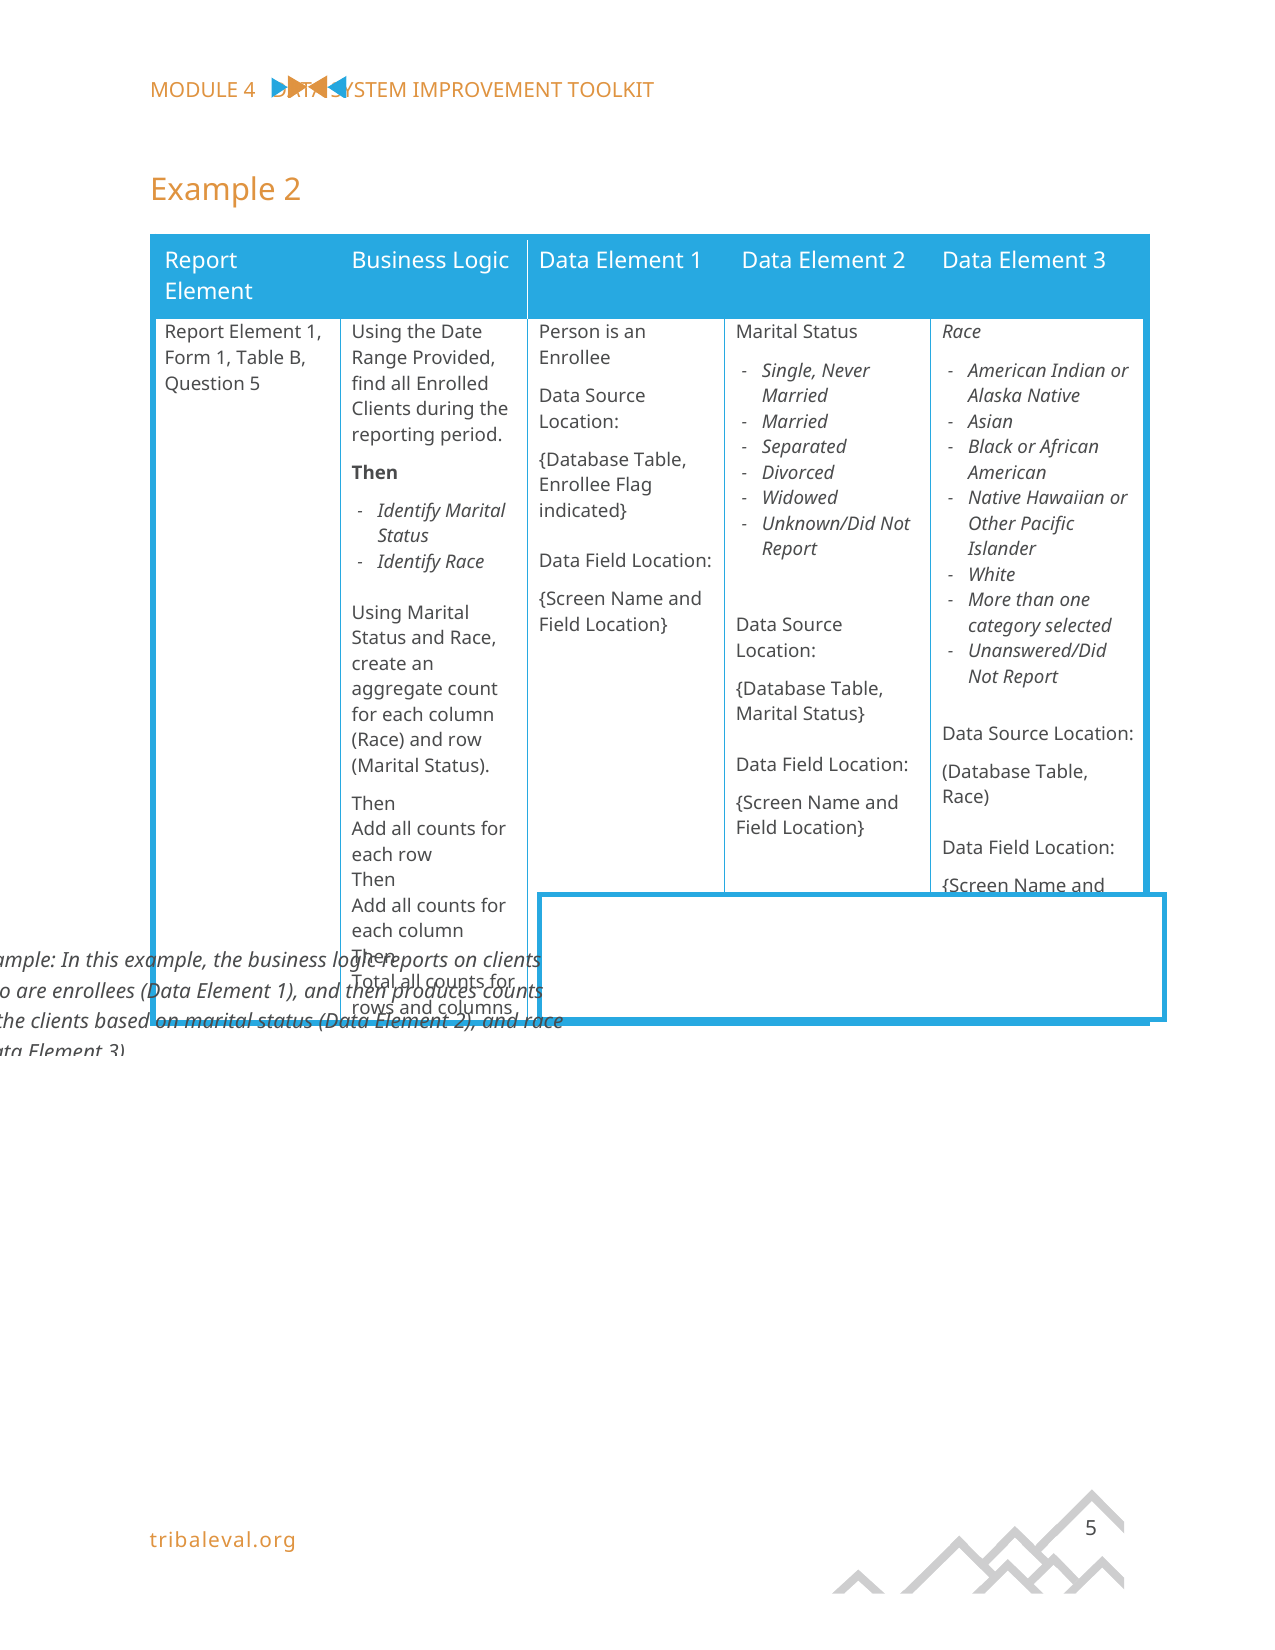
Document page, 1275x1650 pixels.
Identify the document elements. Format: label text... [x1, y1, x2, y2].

table_header Data Element 3 [931, 240, 1143, 319]
table_cell Report Element 1, Form 1, Table B, Question 5 [156, 319, 340, 1020]
subtitle Example 2 [150, 170, 1125, 208]
picture [827, 1485, 1133, 1603]
picture [271, 75, 347, 98]
table_cell Race American Indian or Alaska Native Asian Black or African American Native Hawaiian or Other Pacific Islander White More than one category selected Unanswered/Did Not Report Data Source Location: (Database Table, Race) Data Field Location: {Screen Name and Field Location} [931, 319, 1143, 892]
table_cell Person is an Enrollee Data Source Location: {Database Table, Enrollee Flag indicated} Data Field Location: {Screen Name and Field Location} [528, 319, 724, 1020]
table_header Data Element 1 [528, 240, 724, 319]
table_cell Using the Date Range Provided, find all Enrolled Clients during the reporting period. Then Identify Marital Status Identify Race Using Marital Status and Race, create an aggregate count for each column (Race) and row (Marital Status). Then Add all counts for each row Then Add all counts for each column Then Total all counts for rows and columns [341, 319, 527, 1020]
table_header Report Element [156, 240, 340, 319]
table_header Data Element 2 [724, 240, 931, 319]
table_cell Marital Status Single, Never Married Married Separated Divorced Widowed Unknown/Did Not Report Data Source Location: {Database Table, Marital Status} Data Field Location: {Screen Name and Field Location} [725, 319, 930, 892]
table_header Business Logic [340, 240, 527, 319]
